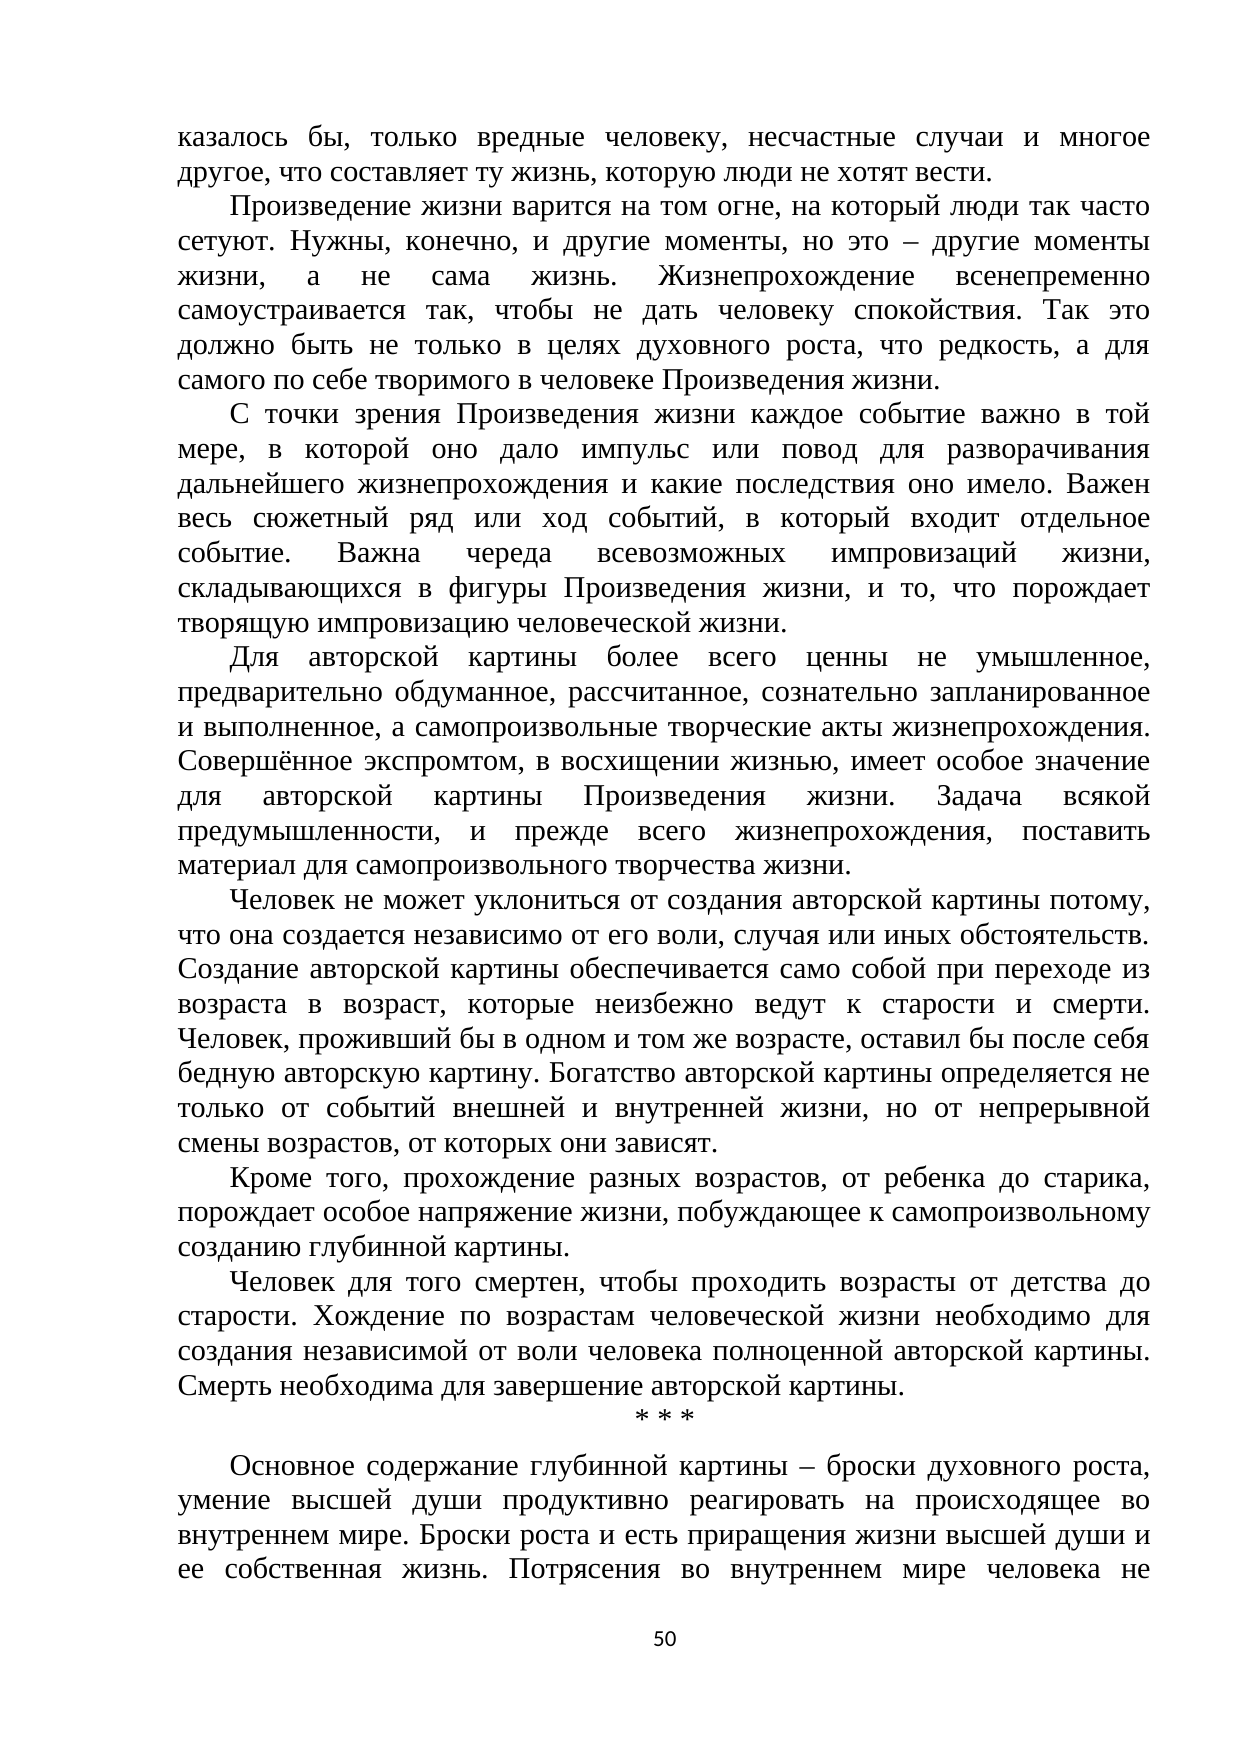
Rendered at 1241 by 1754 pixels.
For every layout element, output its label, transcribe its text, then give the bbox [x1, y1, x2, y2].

text Человек не может уклониться от создания авторской картины потому, что она создается независимо от его воли, случая или иных обстоятельств. Создание авторской картины обеспечивается само собой при переходе из возраста в возраст, которые неизбежно ведут к старости и смерти. Человек, проживший бы в одном и том же возрасте, оставил бы после себя бедную авторскую картину. Богатство авторской картины определяется не только от событий внешней и внутренней жизни, но от непрерывной смены возрастов, от которых они зависят. [177, 881, 1152, 1159]
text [177, 118, 1152, 187]
text Человек для того смертен, чтобы проходить возрасты от детства до старости. Хождение по возрастам человеческой жизни необходимо для создания независимой от воли человека полноценной авторской картины. Смерть необходима для завершение авторской картины. [177, 1263, 1152, 1402]
text * * * [177, 1402, 1152, 1436]
text Кроме того, прохождение разных возрастов, от ребенка до старика, порождает особое напряжение жизни, побуждающее к самопроизвольному созданию глубинной картины. [177, 1159, 1152, 1263]
text С точки зрения Произведения жизни каждое событие важно в той мере, в которой оно дало импульс или повод для разворачивания дальнейшего жизнепрохождения и какие последствия оно имело. Важен весь сюжетный ряд или ход событий, в который входит отдельное событие. Важна череда всевозможных импровизаций жизни, складывающихся в фигуры Произведения жизни, и то, что порождает творящую импровизацию человеческой жизни. [177, 396, 1152, 638]
text Для авторской картины более всего ценны не умышленное, предварительно обдуманное, рассчитанное, сознательно запланированное и выполненное, а самопроизвольные творческие акты жизнепрохождения. Совершённое экспромтом, в восхищении жизнью, имеет особое значение для авторской картины Произведения жизни. Задача всякой предумышленности, и прежде всего жизнепрохождения, поставить материал для самопроизвольного творчества жизни. [177, 638, 1152, 881]
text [177, 1447, 1152, 1585]
text Произведение жизни варится на том огне, на который люди так часто сетуют. Нужны, конечно, и другие моменты, но это – другие моменты жизни, а не сама жизнь. Жизнепрохождение всенепременно самоустраивается так, чтобы не дать человеку спокойствия. Так это должно быть не только в целях духовного роста, что редкость, а для самого по себе творимого в человеке Произведения жизни. [177, 187, 1152, 396]
